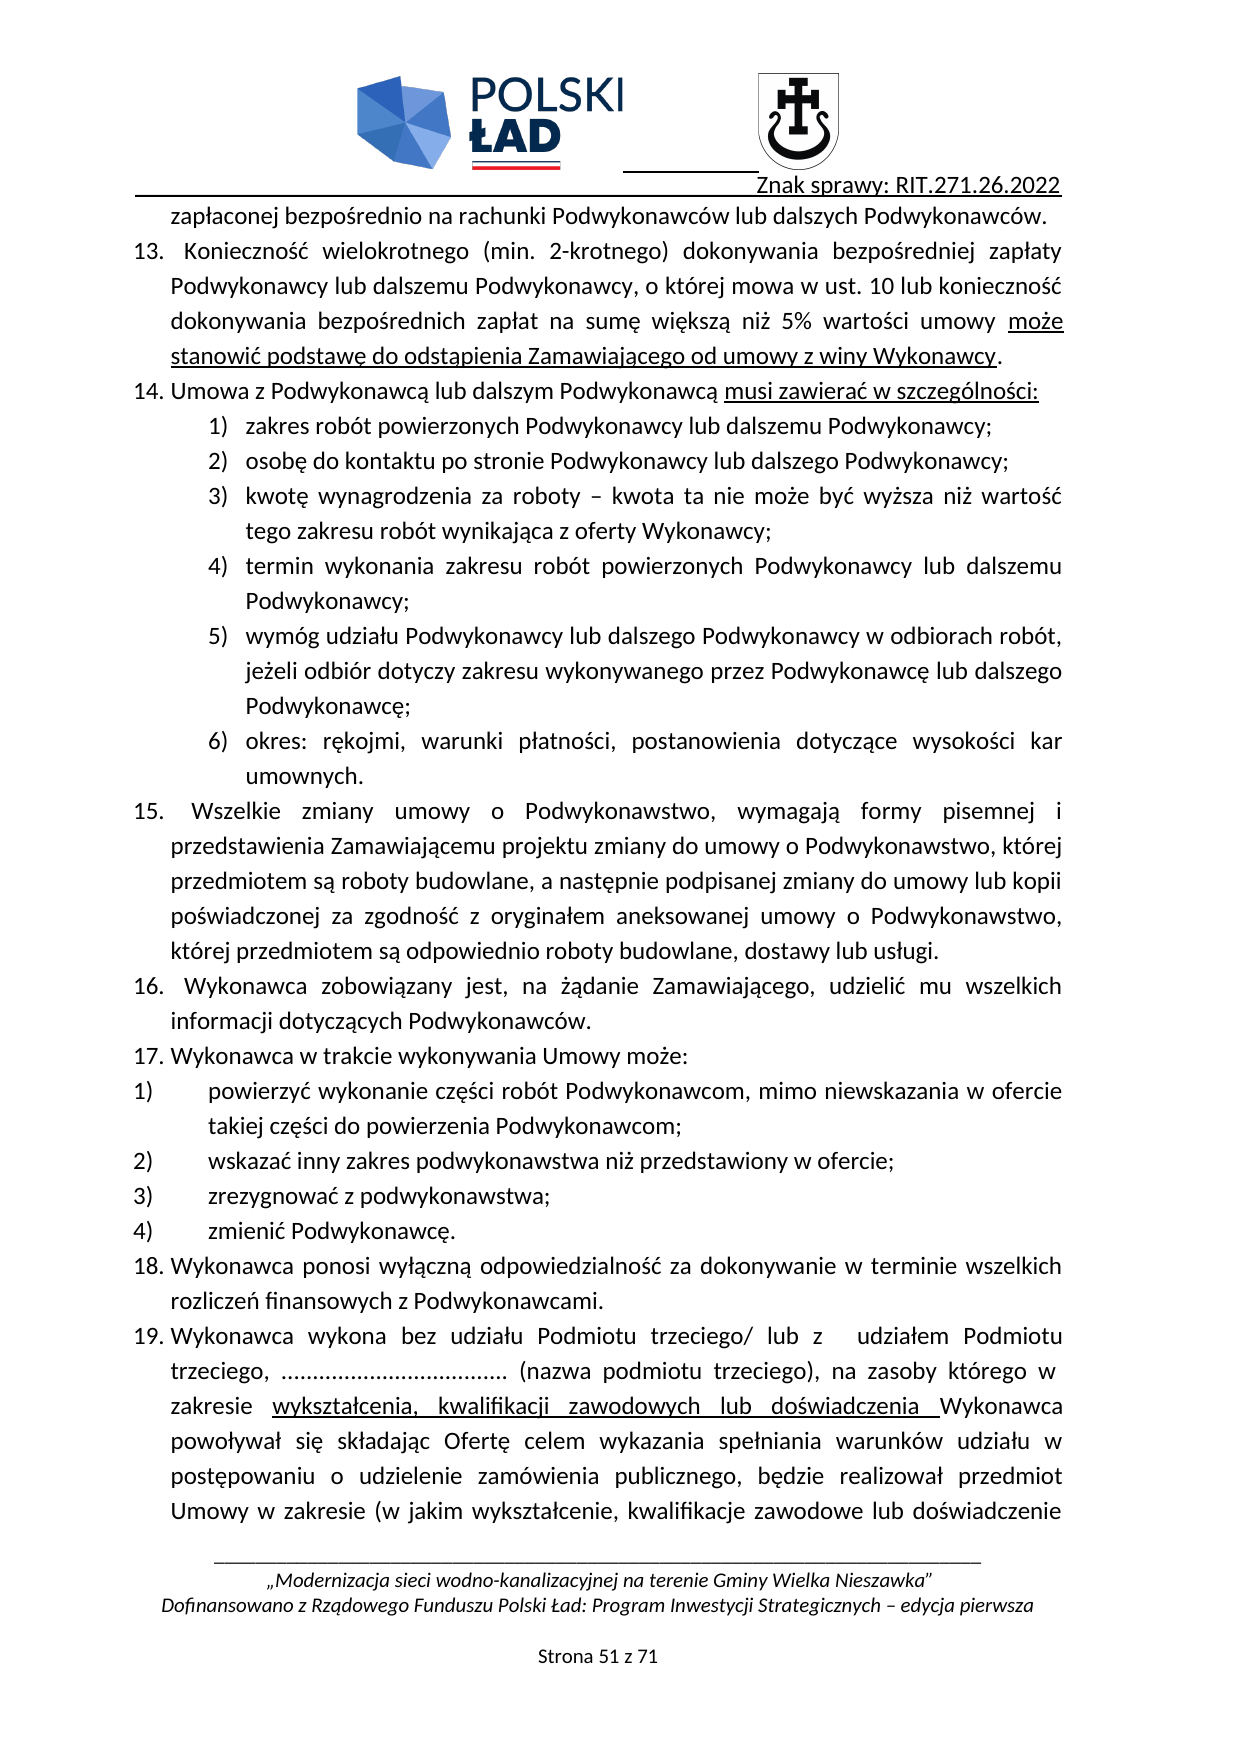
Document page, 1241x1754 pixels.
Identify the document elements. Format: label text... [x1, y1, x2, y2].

list Wykonawca ponosi wyłączną odpowiedzialność za dokonywanie w terminie wszelkich rozliczeń finansowych z Podwykonawcami. [133, 1250, 1063, 1315]
list powierzyć wykonanie części robót Podwykonawcom, mimo niewskazania w ofercie takiej części do powierzenia Podwykonawcom; [133, 1075, 1063, 1140]
list zakres robót powierzonych Podwykonawcy lub dalszemu Podwykonawcy; [208, 410, 1063, 440]
list zrezygnować z podwykonawstwa; [133, 1180, 1063, 1210]
list Wykonawca zobowiązany jest, na żądanie Zamawiającego, udzielić mu wszelkich informacji dotyczących Podwykonawców. [133, 970, 1063, 1035]
list termin wykonania zakresu robót powierzonych Podwykonawcy lub dalszemu Podwykonawcy; [208, 550, 1063, 615]
list Konieczność wielokrotnego (min. 2-krotnego) dokonywania bezpośredniej zapłaty Podwykonawcy lub dalszemu Podwykonawcy, o której mowa w ust. 10 lub konieczność dokonywania bezpośrednich zapłat na sumę większą niż 5% wartości umowy może stanowić podstawę do odstąpienia Zamawiającego od umowy z winy Wykonawcy. [133, 235, 1063, 370]
list zmienić Podwykonawcę. [133, 1215, 1063, 1245]
list wskazać inny zakres podwykonawstwa niż przedstawiony w ofercie; [133, 1145, 1063, 1175]
list Wszelkie zmiany umowy o Podwykonawstwo, wymagają formy pisemnej i przedstawienia Zamawiającemu projektu zmiany do umowy o Podwykonawstwo, której przedmiotem są roboty budowlane, a następnie podpisanej zmiany do umowy lub kopii poświadczonej za zgodność z oryginałem aneksowanej umowy o Podwykonawstwo, której przedmiotem są odpowiednio roboty budowlane, dostawy lub usługi. [133, 795, 1063, 965]
list Wykonawca w trakcie wykonywania Umowy może: [133, 1040, 1063, 1070]
picture [357, 76, 623, 170]
list wymóg udziału Podwykonawcy lub dalszego Podwykonawcy w odbiorach robót, jeżeli odbiór dotyczy zakresu wykonywanego przez Podwykonawcę lub dalszego Podwykonawcę; [208, 620, 1063, 720]
picture [758, 73, 839, 170]
list kwotę wynagrodzenia za roboty – kwota ta nie może być wyższa niż wartość tego zakresu robót wynikająca z oferty Wykonawcy; [208, 480, 1063, 545]
list Umowa z Podwykonawcą lub dalszym Podwykonawcą musi zawierać w szczególności: [133, 375, 1063, 405]
list osobę do kontaktu po stronie Podwykonawcy lub dalszego Podwykonawcy; [208, 445, 1063, 475]
list okres: rękojmi, warunki płatności, postanowienia dotyczące wysokości kar umownych. [208, 725, 1063, 790]
